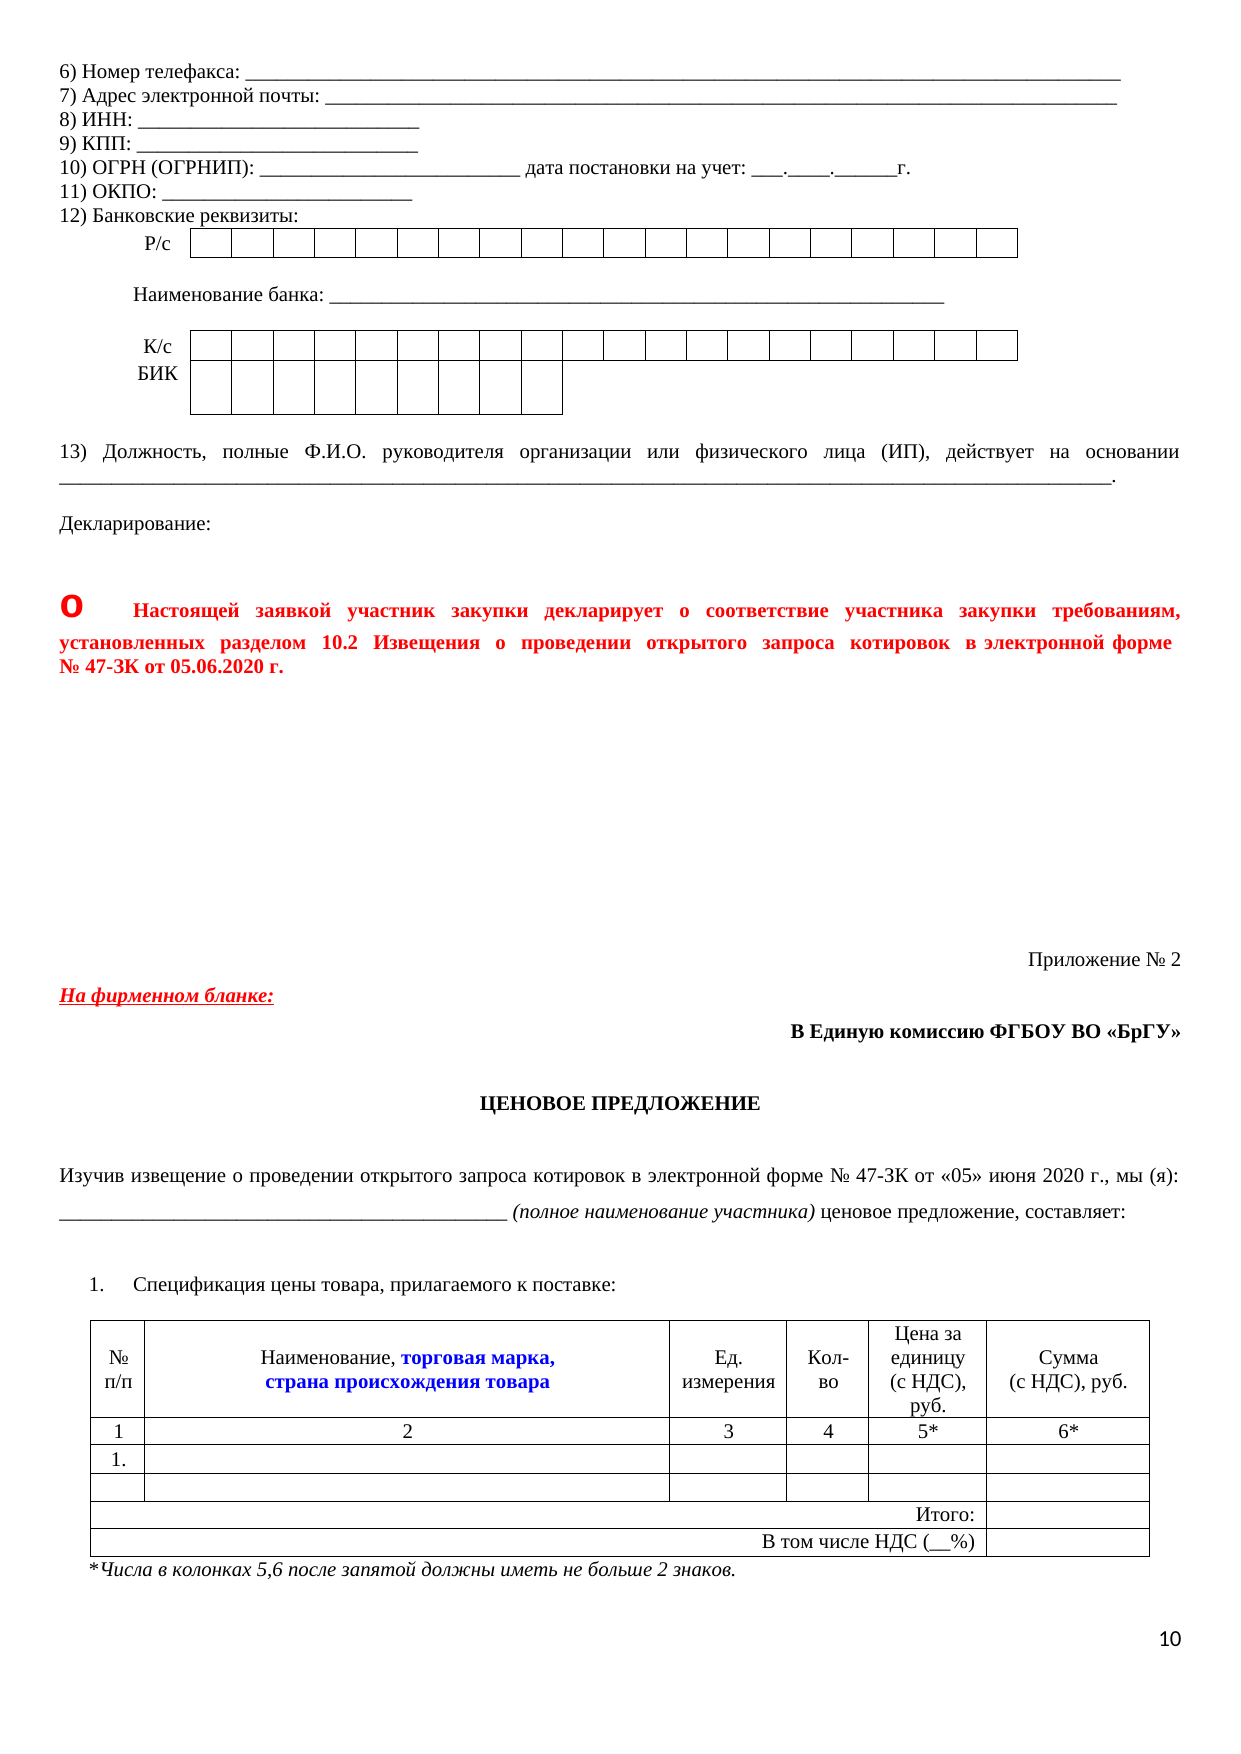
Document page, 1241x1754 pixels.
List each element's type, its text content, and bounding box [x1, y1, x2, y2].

table_cell [356, 361, 397, 414]
table_cell [274, 361, 314, 414]
table_cell В том числе НДС (__%) [91, 1529, 986, 1556]
table_header Наименование, торговая марка, страна происхождения товара [145, 1321, 669, 1417]
table_cell [987, 1474, 1149, 1501]
table_header [232, 229, 273, 257]
text На фирменном бланке: [59, 983, 1181, 1007]
table_header [770, 331, 810, 360]
table_cell [787, 1445, 868, 1473]
text Приложение № 2 [59, 947, 1181, 971]
table_cell [987, 1445, 1149, 1473]
table_header [646, 229, 686, 257]
text 10) ОГРН (ОГРНИП): _________________________ дата постановки на учет: ___.____.______г. [59, 155, 1181, 179]
table_header [563, 331, 603, 360]
table_cell [398, 361, 438, 414]
table_cell [869, 1474, 986, 1501]
text 12) Банковские реквизиты: [59, 203, 1181, 227]
table_header Сумма (с НДС), руб. [987, 1321, 1149, 1417]
table_header [522, 229, 562, 257]
table_cell 6* [987, 1418, 1149, 1444]
table_header [894, 331, 934, 360]
text 11) ОКПО: ________________________ [59, 179, 1181, 203]
table_header [687, 229, 727, 257]
table_cell 1 [91, 1418, 144, 1444]
table_cell [145, 1474, 669, 1501]
table_header [439, 331, 479, 360]
table_header [563, 229, 603, 257]
table_header [935, 229, 976, 257]
text 13) Должность, полные Ф.И.О. руководителя организации или физического лица (ИП), действует на основании _____________________________________________________________________________________________________. [59, 439, 1181, 487]
table_header [398, 229, 438, 257]
table_header [687, 331, 727, 360]
table_cell [145, 1445, 669, 1473]
list Спецификация цены товара, прилагаемого к поставке: [89, 1271, 1181, 1296]
table_header [356, 331, 397, 360]
table_header [191, 229, 231, 257]
text *Числа в колонках 5,6 после запятой должны иметь не больше 2 знаков. [89, 1557, 1181, 1581]
text Наименование банка: ___________________________________________________________ [97, 282, 1181, 306]
table_cell [315, 361, 355, 414]
table_header [811, 229, 851, 257]
table_header [356, 229, 397, 257]
table_header [398, 331, 438, 360]
table_header № п/п [91, 1321, 144, 1417]
table_header К/с [125, 330, 190, 360]
table_header [811, 331, 851, 360]
table_header [315, 331, 355, 360]
table_header [604, 331, 645, 360]
table_cell 3 [670, 1418, 786, 1444]
text Декларирование: [59, 511, 1181, 535]
table_header Цена за единицу (с НДС), руб. [869, 1321, 986, 1417]
table_cell [787, 1474, 868, 1501]
table_header Р/с [125, 228, 190, 257]
table_cell 1. [91, 1445, 144, 1473]
table_header [852, 229, 893, 257]
table_cell [480, 361, 521, 414]
table_header [480, 331, 521, 360]
table_header [894, 229, 934, 257]
table_header [728, 229, 769, 257]
table_header [770, 229, 810, 257]
table_header [274, 331, 314, 360]
table_cell [522, 361, 562, 414]
text 6) Номер телефакса: ____________________________________________________________________________________ [59, 59, 1181, 83]
table_header [852, 331, 893, 360]
table_cell 2 [145, 1418, 669, 1444]
table_header [522, 331, 562, 360]
table_cell [670, 1445, 786, 1473]
text ЦЕНОВОЕ ПРЕДЛОЖЕНИЕ [59, 1091, 1181, 1115]
table_header Кол-во [787, 1321, 868, 1417]
table_cell [232, 361, 273, 414]
table_header [728, 331, 769, 360]
table_cell [987, 1529, 1149, 1556]
table_header [315, 229, 355, 257]
table_header [232, 331, 273, 360]
text 9) КПП: ___________________________ [59, 131, 1181, 155]
table_header Ед. измерения [670, 1321, 786, 1417]
table_cell [191, 361, 231, 414]
table_header [977, 331, 1017, 360]
table_cell 4 [787, 1418, 868, 1444]
table_header [977, 229, 1017, 257]
table_cell Итого: [91, 1502, 986, 1528]
table_header [439, 229, 479, 257]
table_header [604, 229, 645, 257]
table_header [274, 229, 314, 257]
table_cell [869, 1445, 986, 1473]
text 8) ИНН: ___________________________ [59, 107, 1181, 131]
list Настоящей заявкой участник закупки декларирует о соответствие участника закупки требованиям, установленных разделом 10.2 Извещения о проведении открытого запроса котировок в электронной форме № 47-ЗК от 05.06.2020 г. [59, 583, 1181, 678]
table_header [191, 331, 231, 360]
text 7) Адрес электронной почты: ____________________________________________________________________________ [59, 83, 1181, 107]
table_cell [670, 1474, 786, 1501]
table_cell [91, 1474, 144, 1501]
table_header [935, 331, 976, 360]
text В Единую комиссию ФГБОУ ВО «БрГУ» [649, 1019, 1181, 1043]
table_header [480, 229, 521, 257]
table_cell [987, 1502, 1149, 1528]
table_header [646, 331, 686, 360]
table_cell БИК [125, 360, 190, 414]
text Изучив извещение о проведении открытого запроса котировок в электронной форме № 47-ЗК от «05» июня 2020 г., мы (я): ___________________________________________ (полное наименование участника) ценовое предложение, составляет: [59, 1163, 1181, 1223]
table_cell 5* [869, 1418, 986, 1444]
table_cell [439, 361, 479, 414]
